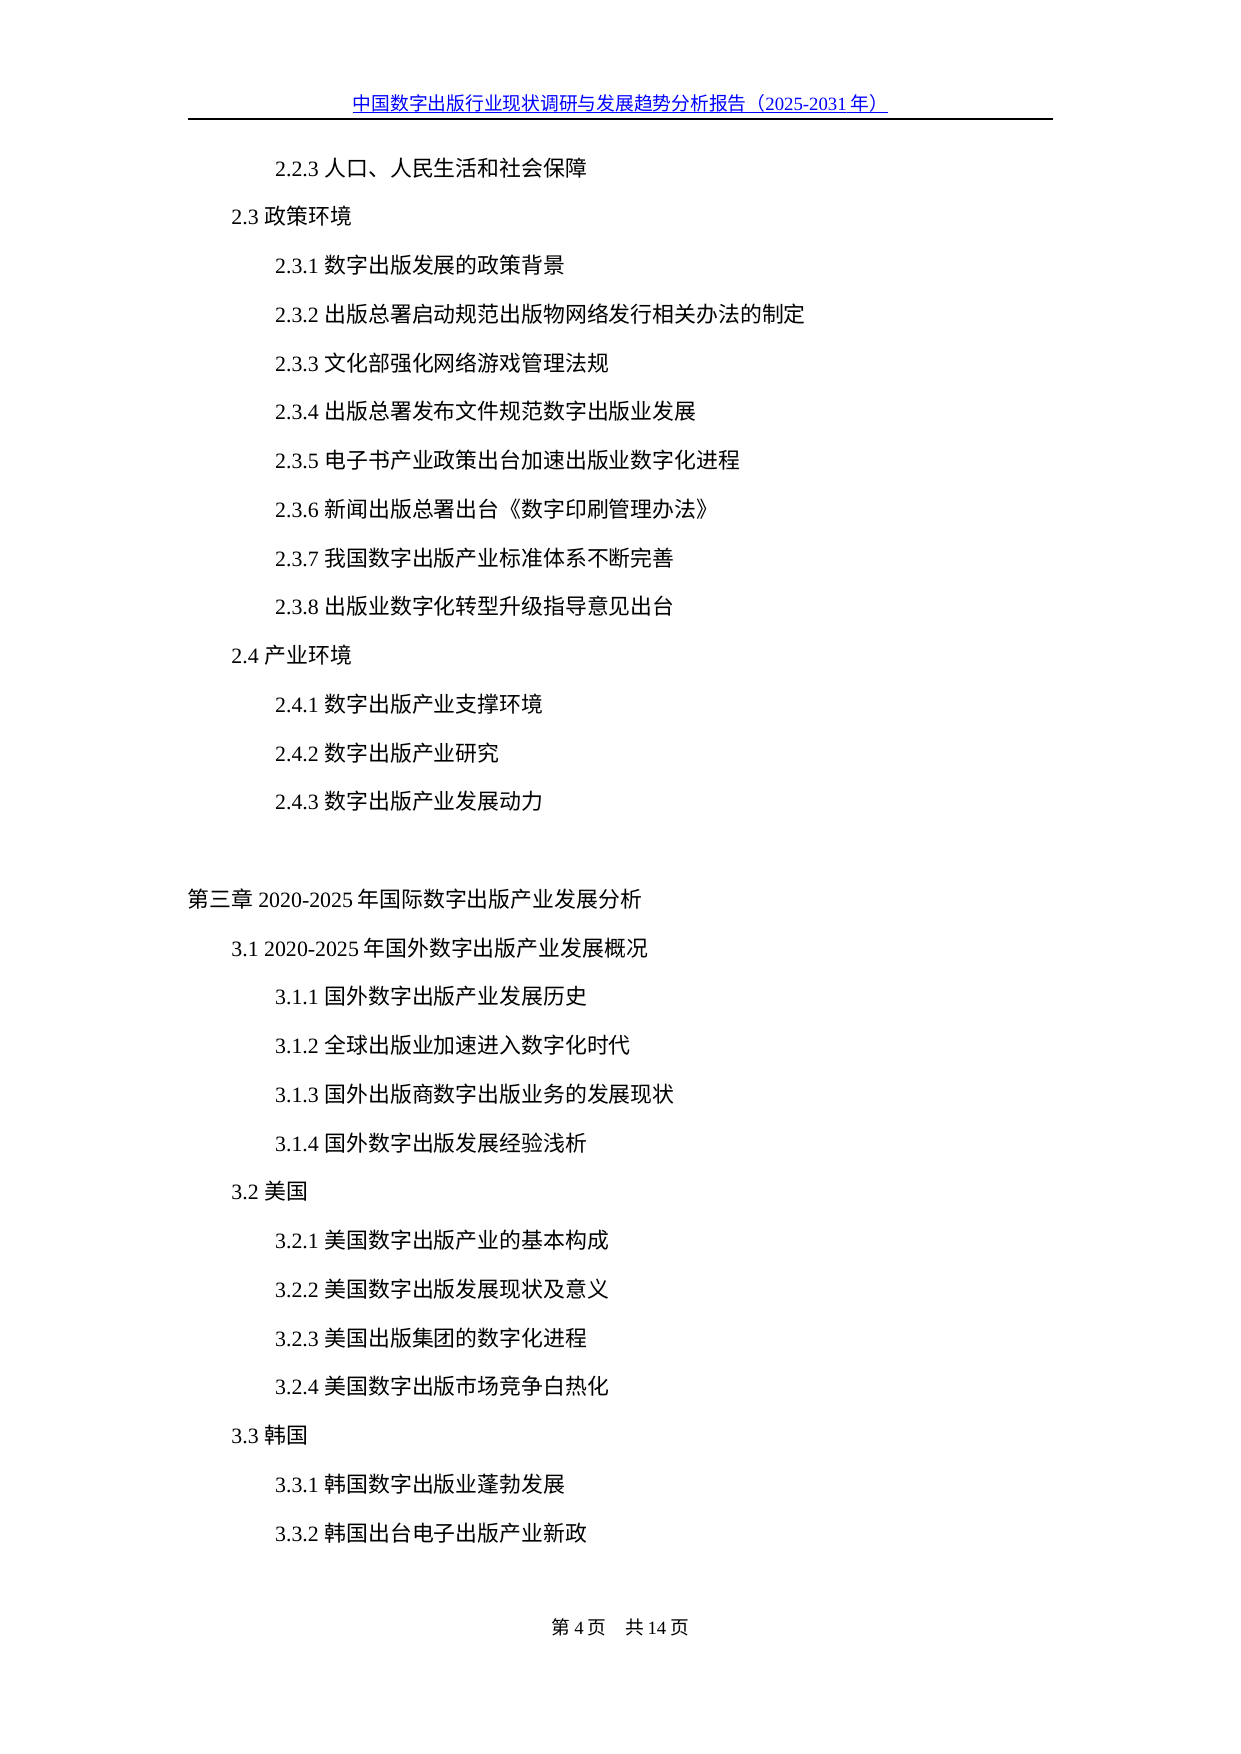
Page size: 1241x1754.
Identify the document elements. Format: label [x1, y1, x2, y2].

text [187, 150, 1053, 1548]
